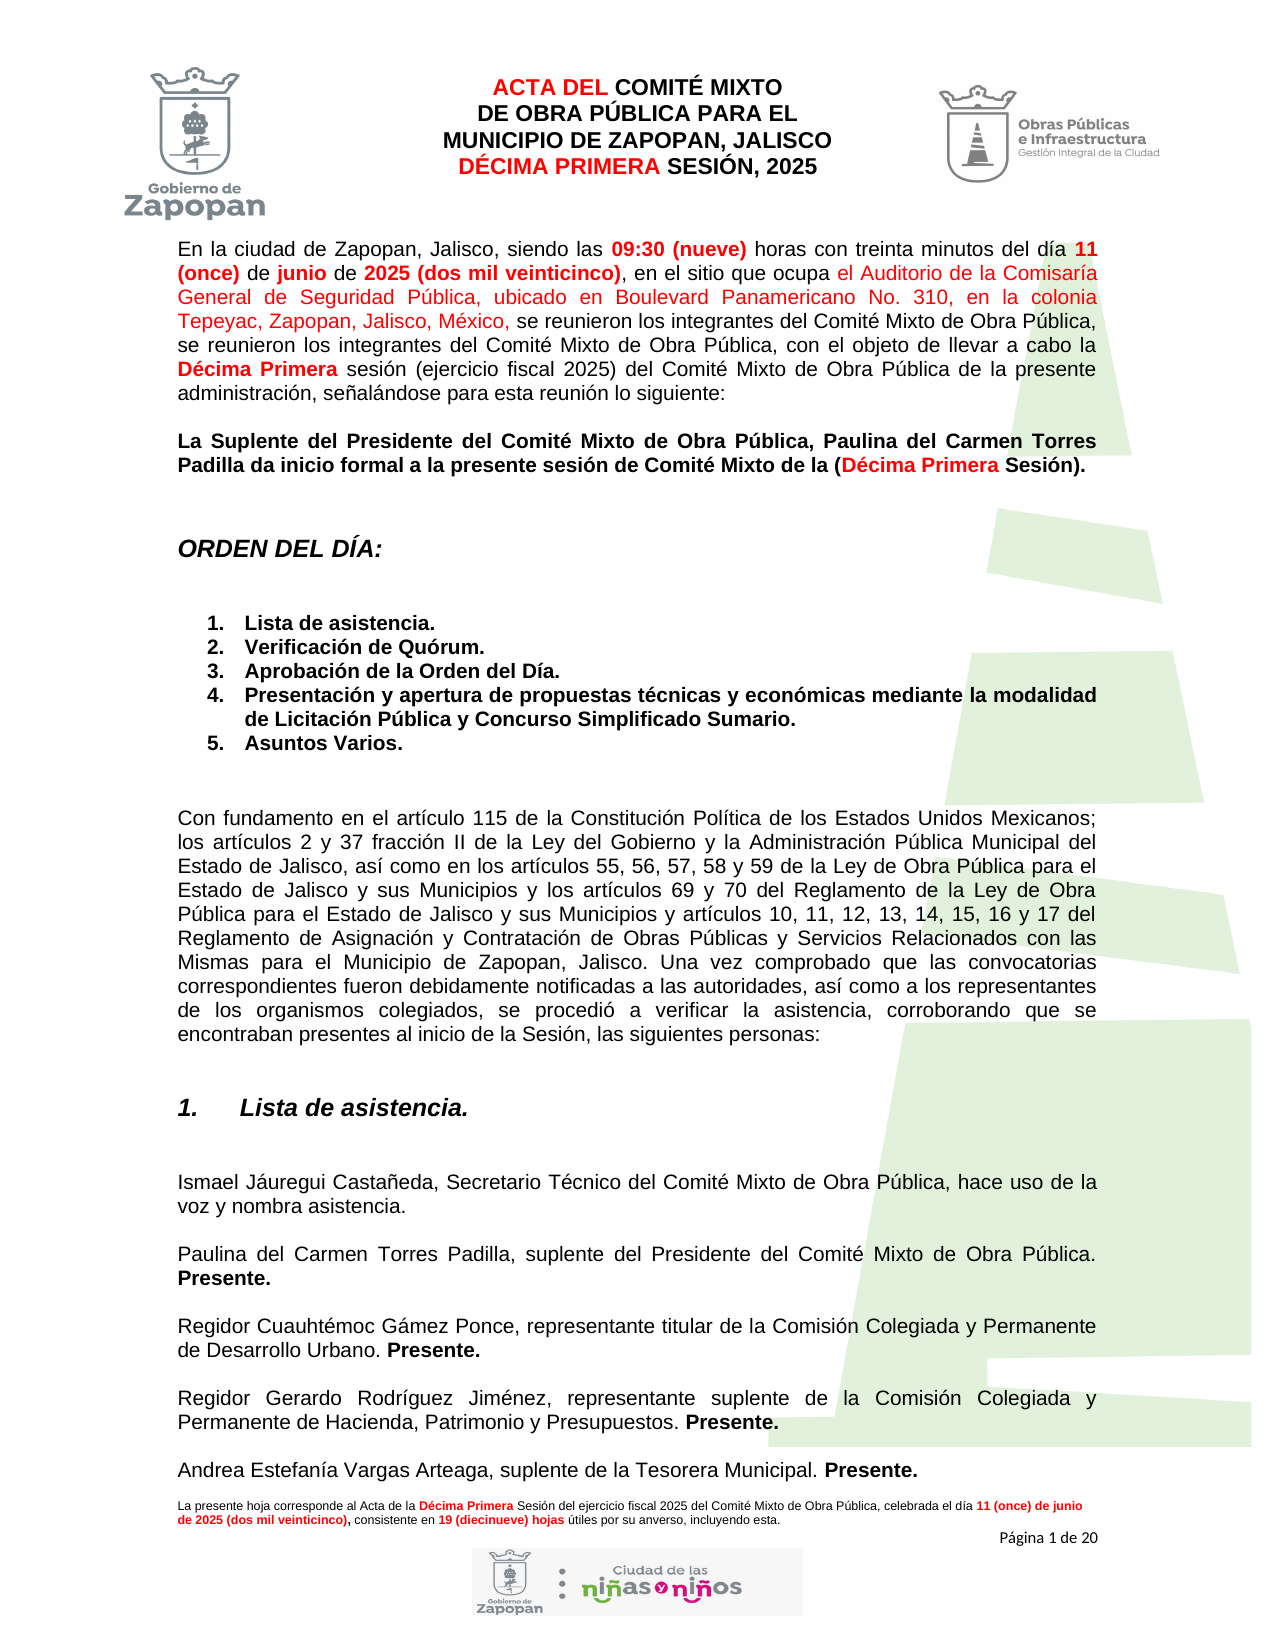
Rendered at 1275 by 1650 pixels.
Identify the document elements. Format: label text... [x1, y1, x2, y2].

text Regidor Cuauhtémoc Gámez Ponce, representante titular de la Comisión Colegiada y Permanente de Desarrollo Urbano. Presente. [177, 1314, 1098, 1362]
list Presentación y apertura de propuestas técnicas y económicas mediante la modalidad de Licitación Pública y Concurso Simplificado Sumario. [207, 682, 1098, 730]
text 1. Lista de asistencia. [177, 1093, 1098, 1122]
list Aprobación de la Orden del Día. [207, 658, 1098, 682]
text En la ciudad de Zapopan, Jalisco, siendo las 09:30 (nueve) horas con treinta minutos del día 11 (once) de junio de 2025 (dos mil veinticinco), en el sitio que ocupa el Auditorio de la Comisaría General de Seguridad Pública, ubicado en Boulevard Panamericano No. 310, en la colonia Tepeyac, Zapopan, Jalisco, México, se reunieron los integrantes del Comité Mixto de Obra Pública, se reunieron los integrantes del Comité Mixto de Obra Pública, con el objeto de llevar a cabo la Décima Primera sesión (ejercicio fiscal 2025) del Comité Mixto de Obra Pública de la presente administración, señalándose para esta reunión lo siguiente: [177, 237, 1098, 404]
picture [932, 74, 1167, 189]
picture [471, 1548, 804, 1616]
list Asuntos Varios. [207, 730, 1098, 754]
picture [405, 236, 1252, 1447]
text Paulina del Carmen Torres Padilla, suplente del Presidente del Comité Mixto de Obra Pública. Presente. [177, 1242, 1098, 1290]
text Con fundamento en el artículo 115 de la Constitución Política de los Estados Unidos Mexicanos; los artículos 2 y 37 fracción II de la Ley del Gobierno y la Administración Pública Municipal del Estado de Jalisco, así como en los artículos 55, 56, 57, 58 y 59 de la Ley de Obra Pública para el Estado de Jalisco y sus Municipios y los artículos 69 y 70 del Reglamento de la Ley de Obra Pública para el Estado de Jalisco y sus Municipios y artículos 10, 11, 12, 13, 14, 15, 16 y 17 del Reglamento de Asignación y Contratación de Obras Públicas y Servicios Relacionados con las Mismas para el Municipio de Zapopan, Jalisco. Una vez comprobado que las convocatorias correspondientes fueron debidamente notificadas a las autoridades, así como a los representantes de los organismos colegiados, se procedió a verificar la asistencia, corroborando que se encontraban presentes al inicio de la Sesión, las siguientes personas: [177, 806, 1098, 1045]
list Verificación de Quórum. [207, 634, 1098, 658]
list Lista de asistencia. [207, 611, 1098, 634]
text La Suplente del Presidente del Comité Mixto de Obra Pública, Paulina del Carmen Torres Padilla da inicio formal a la presente sesión de Comité Mixto de la (Décima Primera Sesión). [177, 428, 1098, 476]
text Andrea Estefanía Vargas Arteaga, suplente de la Tesorera Municipal. Presente. [177, 1457, 1098, 1481]
text Regidor Gerardo Rodríguez Jiménez, representante suplente de la Comisión Colegiada y Permanente de Hacienda, Patrimonio y Presupuestos. Presente. [177, 1386, 1098, 1433]
text ORDEN DEL DÍA: [177, 534, 1098, 563]
text Ismael Jáuregui Castañeda, Secretario Técnico del Comité Mixto de Obra Pública, hace uso de la voz y nombra asistencia. [177, 1170, 1098, 1218]
picture [123, 46, 278, 230]
